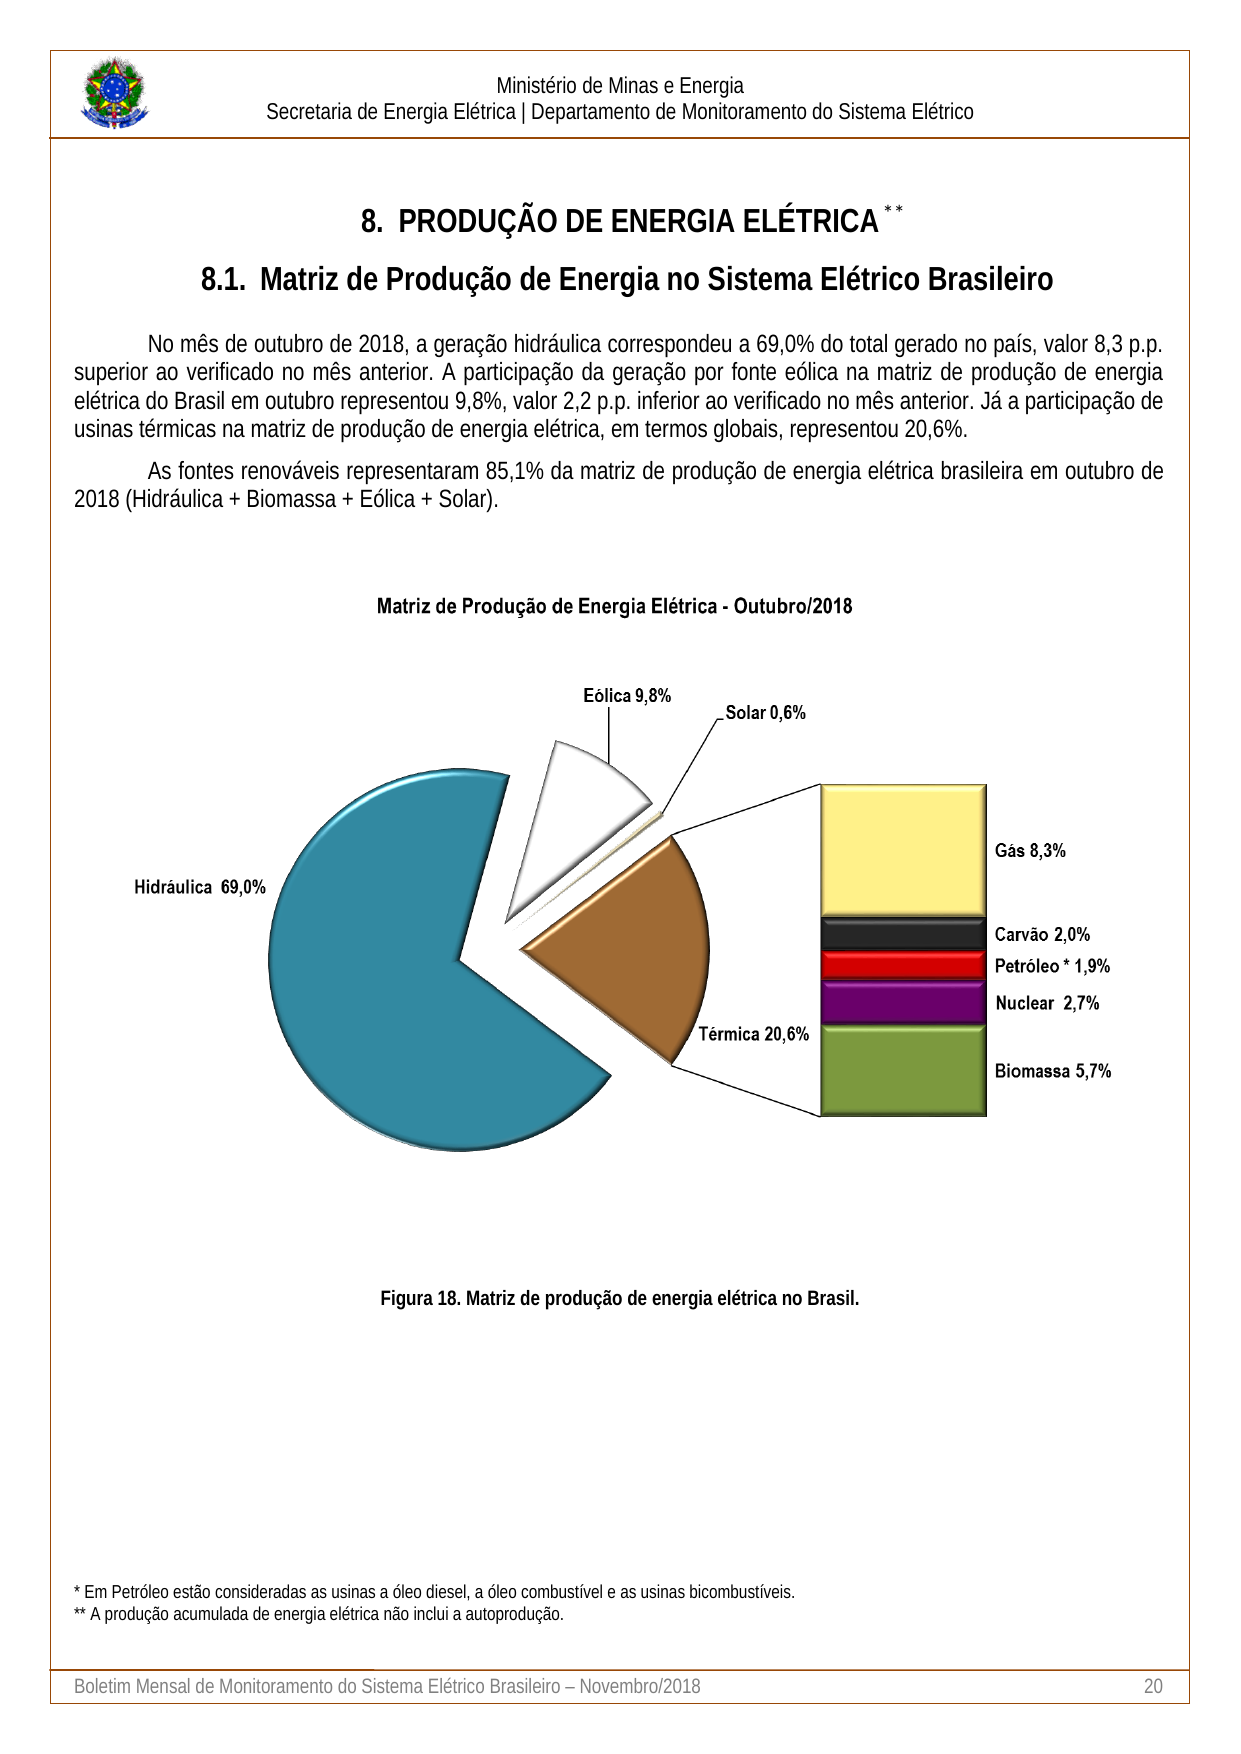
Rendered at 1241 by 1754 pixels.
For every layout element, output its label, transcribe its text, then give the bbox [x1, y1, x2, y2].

text No mês de outubro de 2018, a geração hidráulica correspondeu a 69,0% do total gerado no país, valor 8,3 p.p. superior ao verificado no mês anterior. A participação da geração por fonte eólica na matriz de produção de energia elétrica do Brasil em outubro representou 9,8%, valor 2,2 p.p. inferior ao verificado no mês anterior. Já a participação de usinas térmicas na matriz de produção de energia elétrica, em termos globais, representou 20,6%. [74, 328, 1166, 443]
text Matriz de Produção de Energia no Sistema Elétrico Brasileiro [89, 259, 1166, 297]
text PRODUÇÃO DE ENERGIA ELÉTRICA [74, 201, 1166, 240]
text * Em Petróleo estão consideradas as usinas a óleo diesel, a óleo combustível e as usinas bicombustíveis. [74, 1581, 1166, 1603]
text ** A produção acumulada de energia elétrica não inclui a autoprodução. [74, 1603, 1166, 1624]
text As fontes renováveis representaram 85,1% da matriz de produção de energia elétrica brasileira em outubro de 2018 (Hidráulica + Biomassa + Eólica + Solar). [74, 456, 1166, 513]
picture [76, 53, 154, 134]
picture [123, 582, 1117, 1270]
